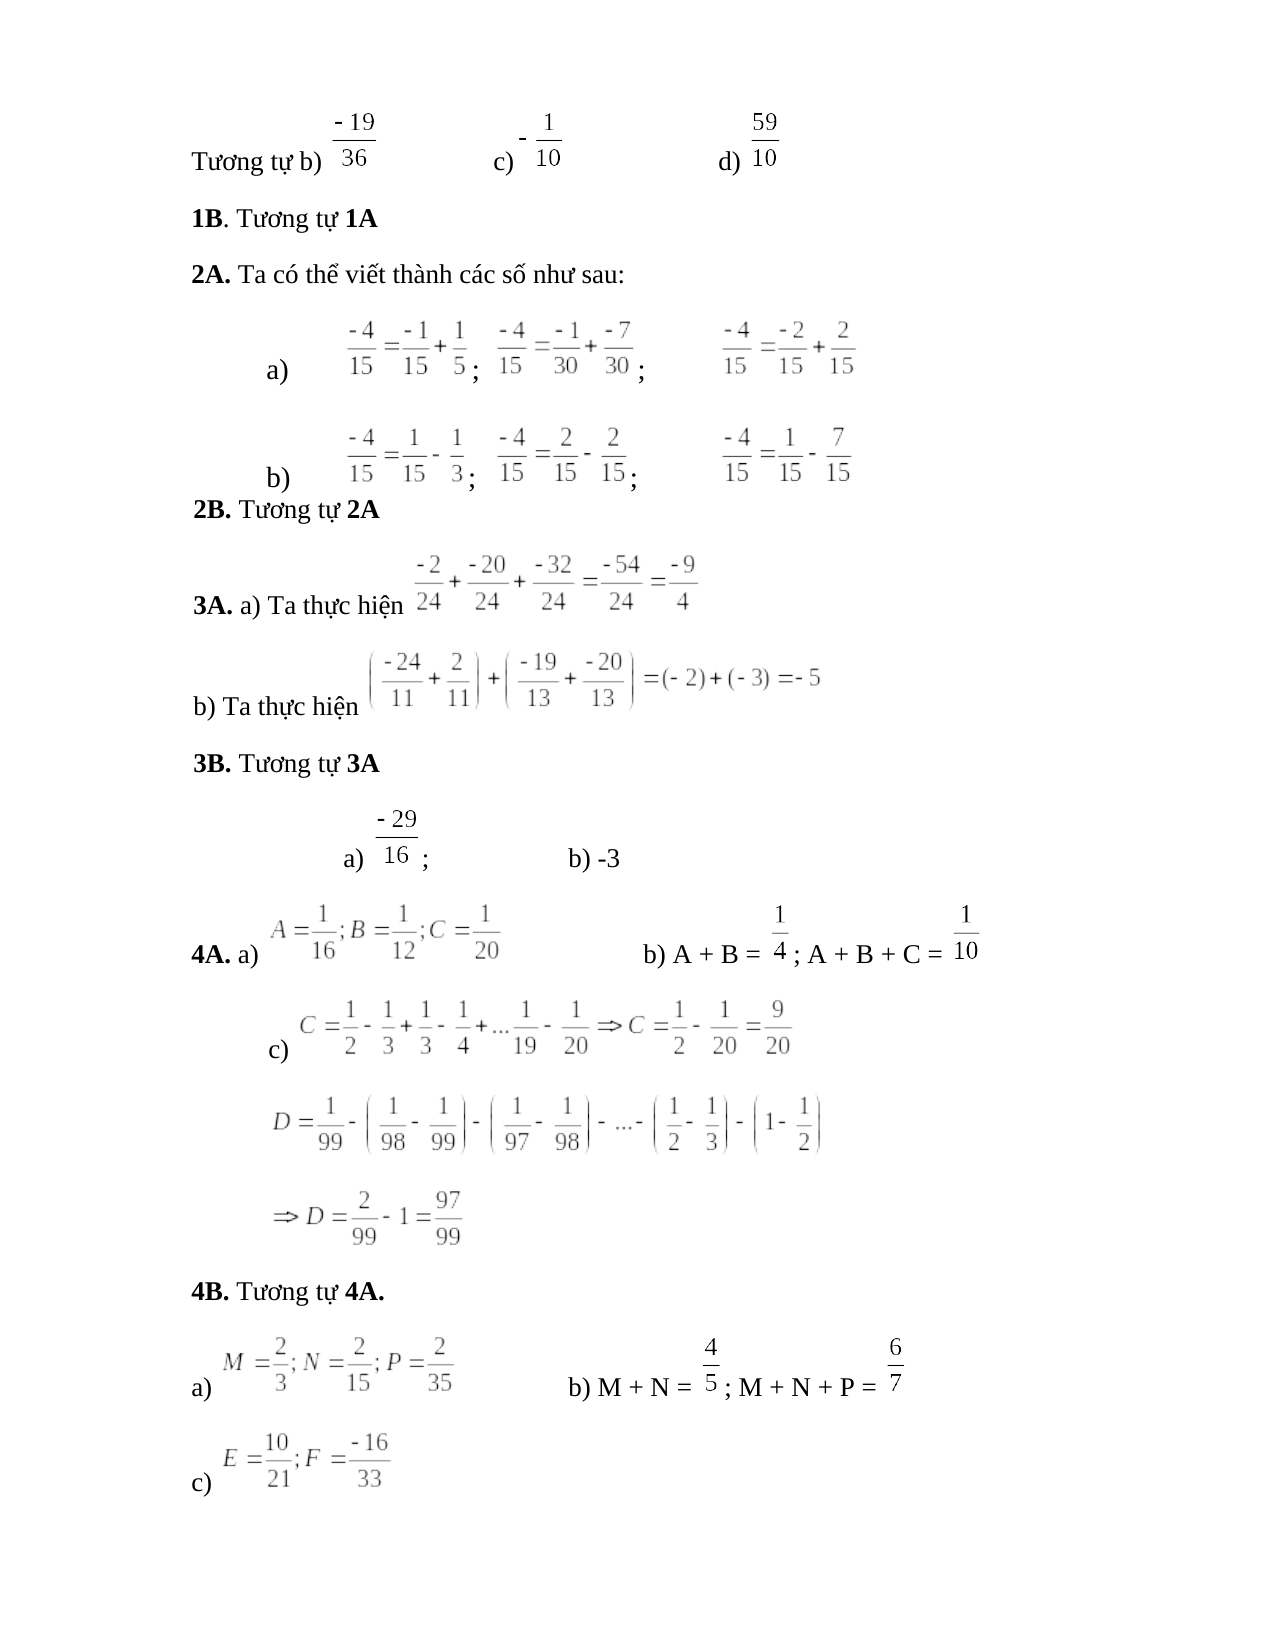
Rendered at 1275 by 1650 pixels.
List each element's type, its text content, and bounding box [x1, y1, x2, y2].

text c) [118, 1427, 1169, 1497]
text c) [118, 994, 1169, 1064]
text 4B. Tương tự 4A. [118, 1275, 1169, 1306]
list ; ; [193, 423, 1169, 493]
text b) Ta thực hiện [118, 645, 1169, 721]
text a) b) M + N = ; M + N + P = [118, 1332, 1169, 1402]
text 3B. Tương tự 3A [118, 747, 1169, 778]
text 2A. Ta có thể viết thành các số như sau: [118, 258, 1169, 289]
text Tương tự b) c) d) [118, 106, 1169, 176]
text 2B. Tương tự 2A [118, 493, 1169, 524]
list ; ; [193, 315, 1169, 386]
text a) ; b) -3 [118, 803, 1169, 873]
text 3A. a) Ta thực hiện [118, 550, 1169, 620]
text 4A. a) b) A + B = ; A + B + C = [118, 899, 1169, 969]
text 1B. Tương tự 1A [118, 202, 1169, 233]
